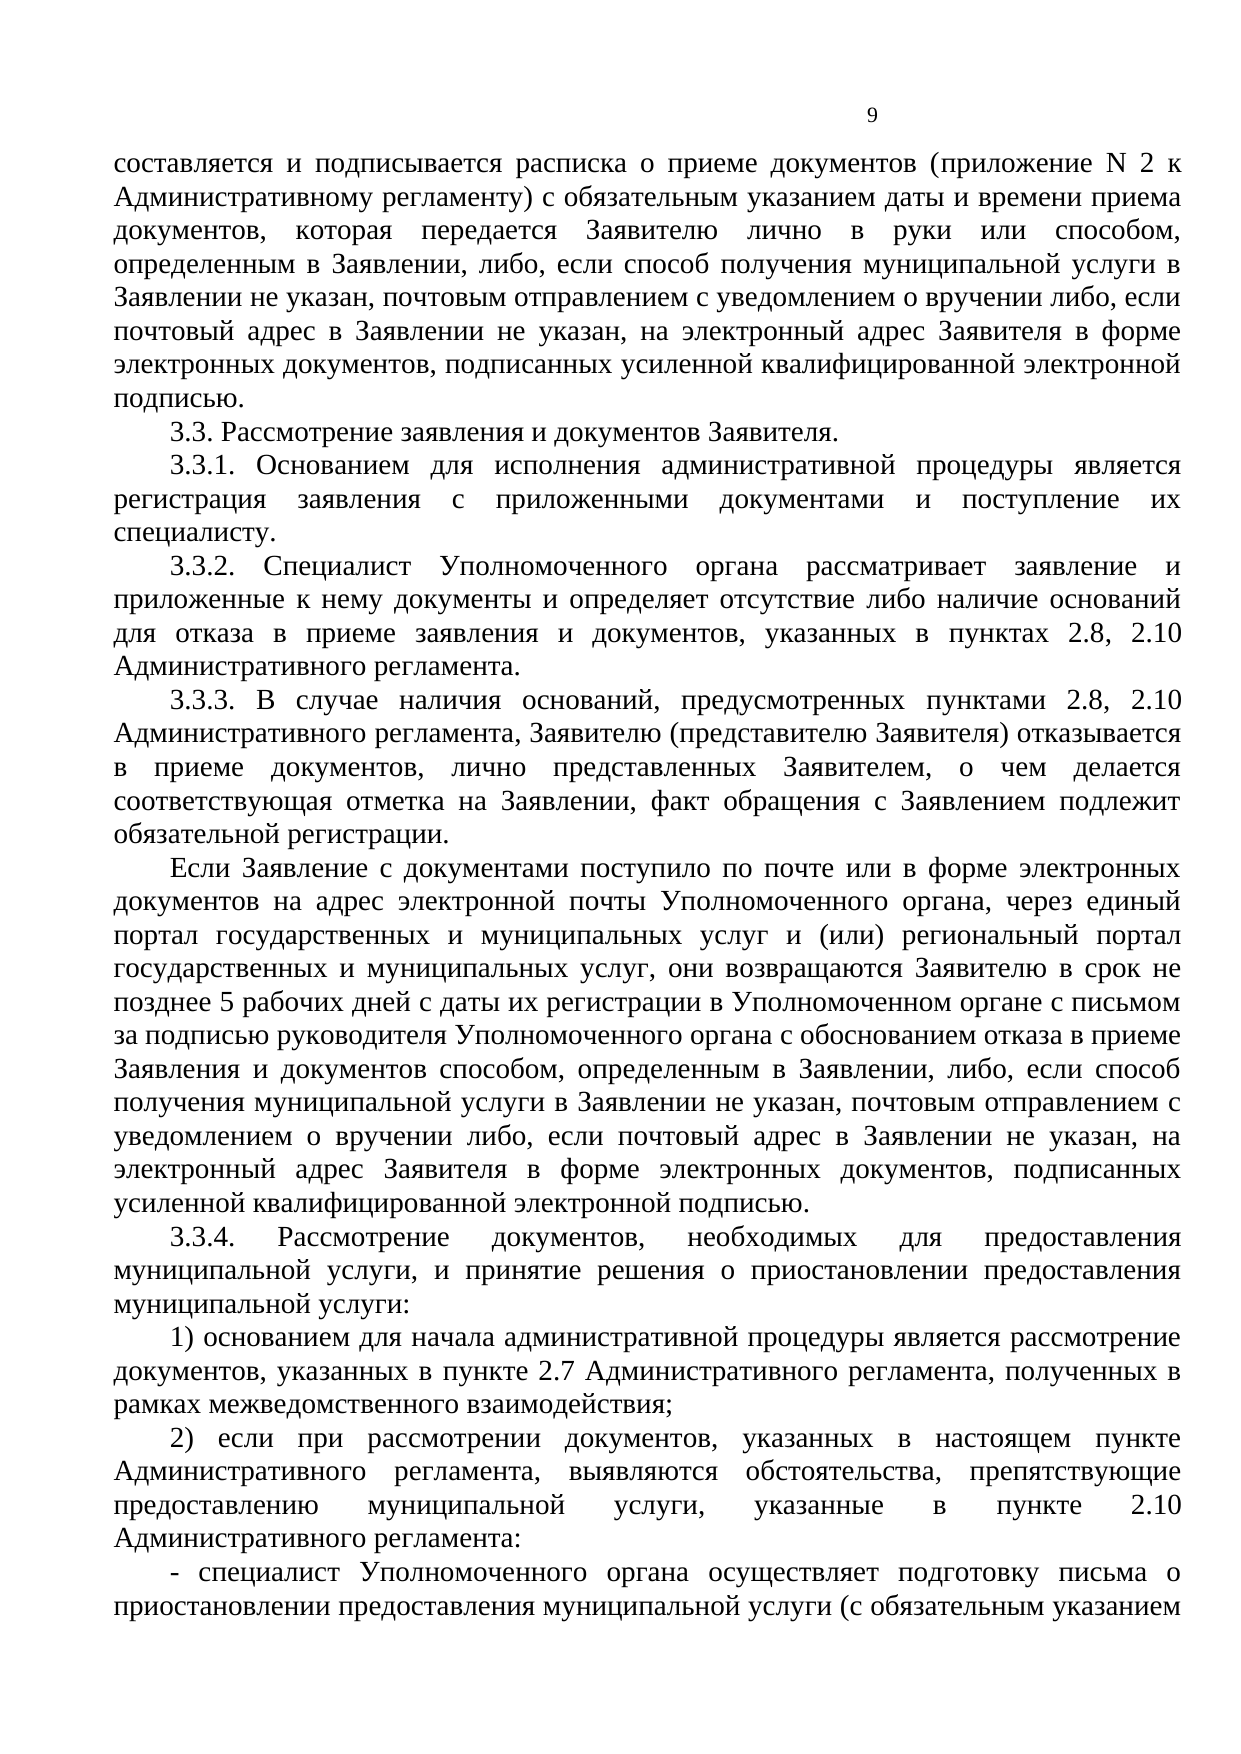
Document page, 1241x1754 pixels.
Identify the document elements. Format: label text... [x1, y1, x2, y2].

text 2) если при рассмотрении документов, указанных в настоящем пункте Административного регламента, выявляются обстоятельства, препятствующие предоставлению муниципальной услуги, указанные в пункте 2.10 Административного регламента: [113, 1420, 1182, 1554]
text 3.3.2. Специалист Уполномоченного органа рассматривает заявление и приложенные к нему документы и определяет отсутствие либо наличие оснований для отказа в приеме заявления и документов, указанных в пунктах 2.8, 2.10 Административного регламента. [113, 548, 1182, 682]
text 3.3. Рассмотрение заявления и документов Заявителя. [113, 414, 1182, 447]
text 3.3.4. Рассмотрение документов, необходимых для предоставления муниципальной услуги, и принятие решения о приостановлении предоставления муниципальной услуги: [113, 1219, 1182, 1319]
text 3.3.3. В случае наличия оснований, предусмотренных пунктами 2.8, 2.10 Административного регламента, Заявителю (представителю Заявителя) отказывается в приеме документов, лично представленных Заявителем, о чем делается соответствующая отметка на Заявлении, факт обращения с Заявлением подлежит обязательной регистрации. [113, 682, 1182, 850]
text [113, 145, 1182, 414]
text 1) основанием для начала административной процедуры является рассмотрение документов, указанных в пункте 2.7 Административного регламента, полученных в рамках межведомственного взаимодействия; [113, 1319, 1182, 1420]
text 3.3.1. Основанием для исполнения административной процедуры является регистрация заявления с приложенными документами и поступление их специалисту. [113, 447, 1182, 548]
text Если Заявление с документами поступило по почте или в форме электронных документов на адрес электронной почты Уполномоченного органа, через единый портал государственных и муниципальных услуг и (или) региональный портал государственных и муниципальных услуг, они возвращаются Заявителю в срок не позднее 5 рабочих дней с даты их регистрации в Уполномоченном органе с письмом за подписью руководителя Уполномоченного органа с обоснованием отказа в приеме Заявления и документов способом, определенным в Заявлении, либо, если способ получения муниципальной услуги в Заявлении не указан, почтовым отправлением с уведомлением о вручении либо, если почтовый адрес в Заявлении не указан, на электронный адрес Заявителя в форме электронных документов, подписанных усиленной квалифицированной электронной подписью. [113, 850, 1182, 1219]
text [113, 1554, 1182, 1621]
